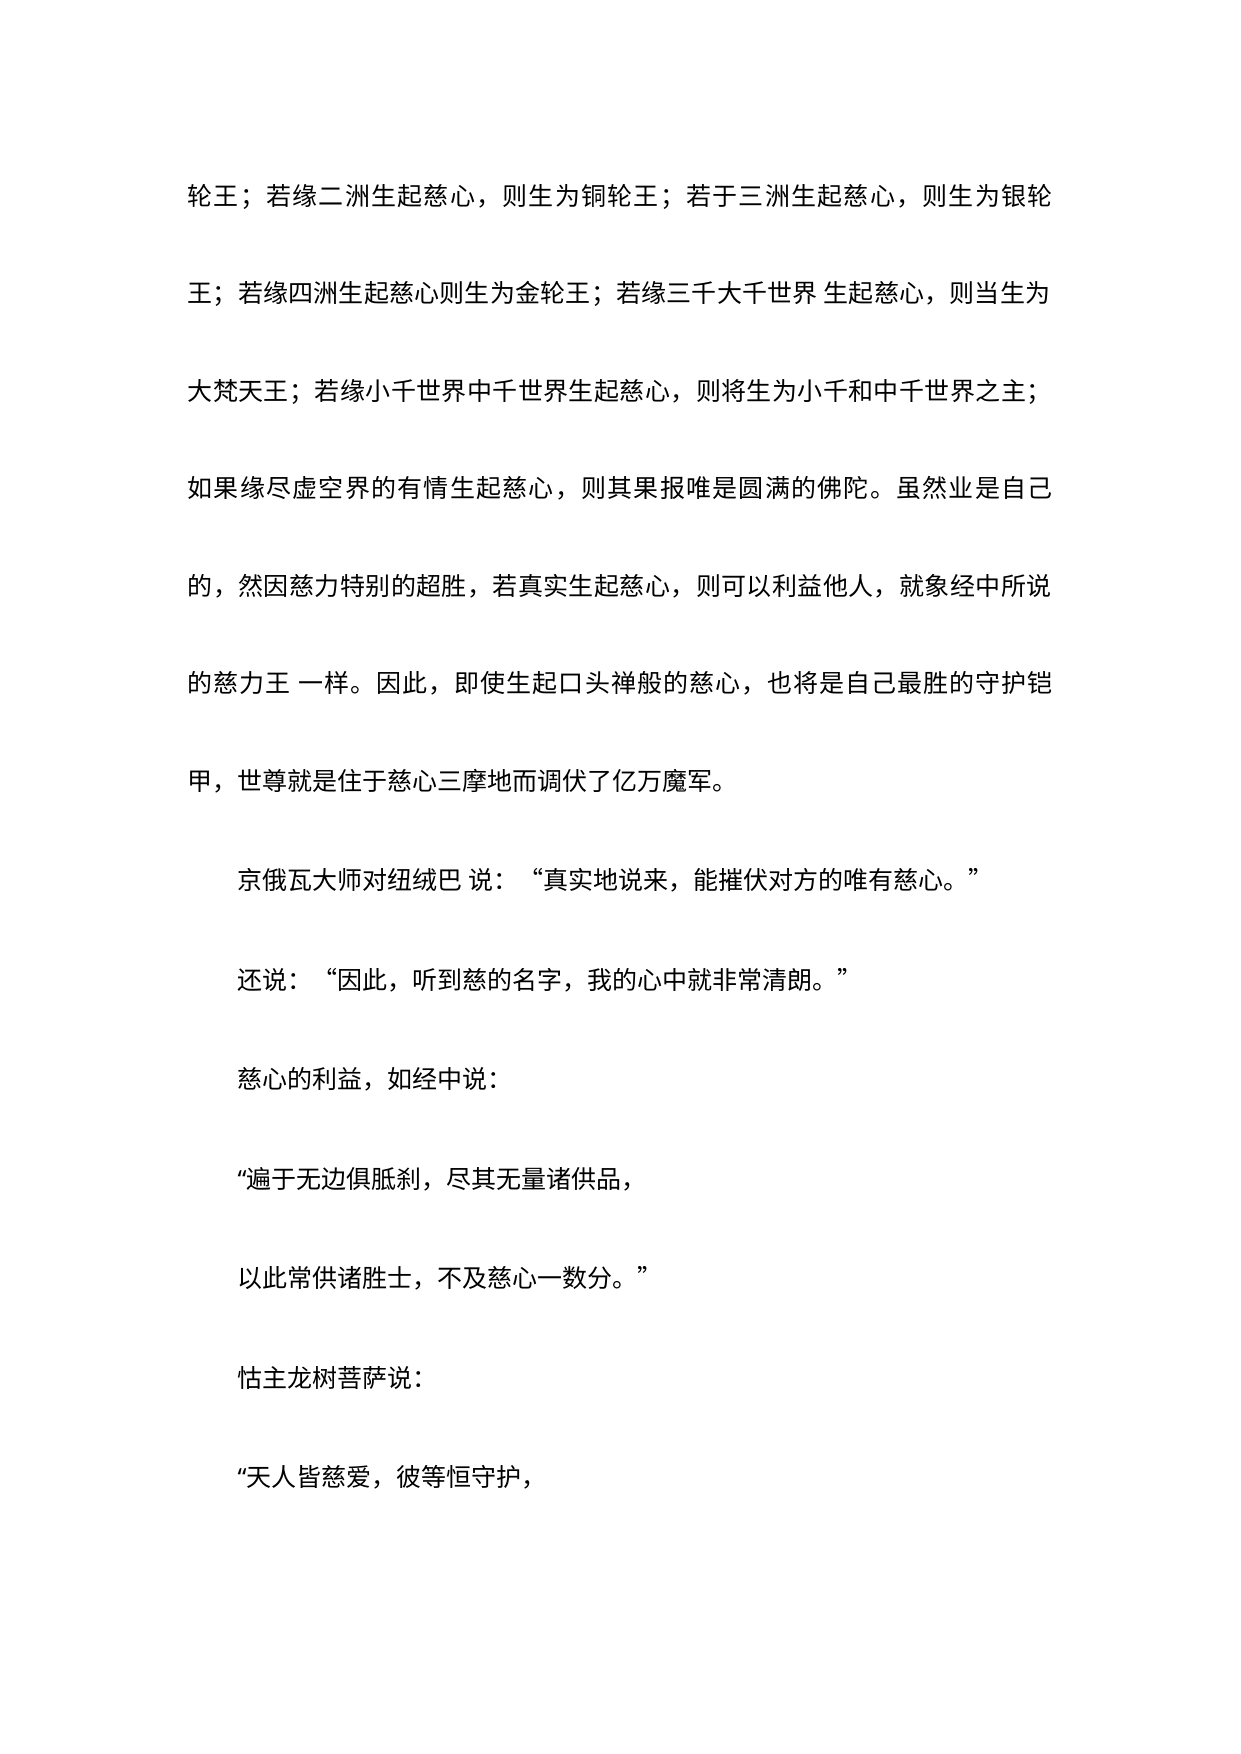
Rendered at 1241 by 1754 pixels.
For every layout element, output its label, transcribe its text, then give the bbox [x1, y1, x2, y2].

text 还说：“因此，听到慈的名字，我的心中就非常清朗。” [187, 946, 1053, 1011]
text 慈心的利益，如经中说： [187, 1045, 1053, 1110]
text 京俄瓦大师对纽绒巴 说：“真实地说来，能摧伏对方的唯有慈心。” [187, 846, 1053, 911]
text “遍于无边俱胝刹，尽其无量诸供品， [187, 1145, 1053, 1210]
text “天人皆慈爱，彼等恒守护， [187, 1443, 1053, 1508]
text 以此常供诸胜士，不及慈心一数分。” [187, 1244, 1053, 1309]
text 怙主龙树菩萨说： [187, 1344, 1053, 1409]
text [187, 162, 1053, 812]
